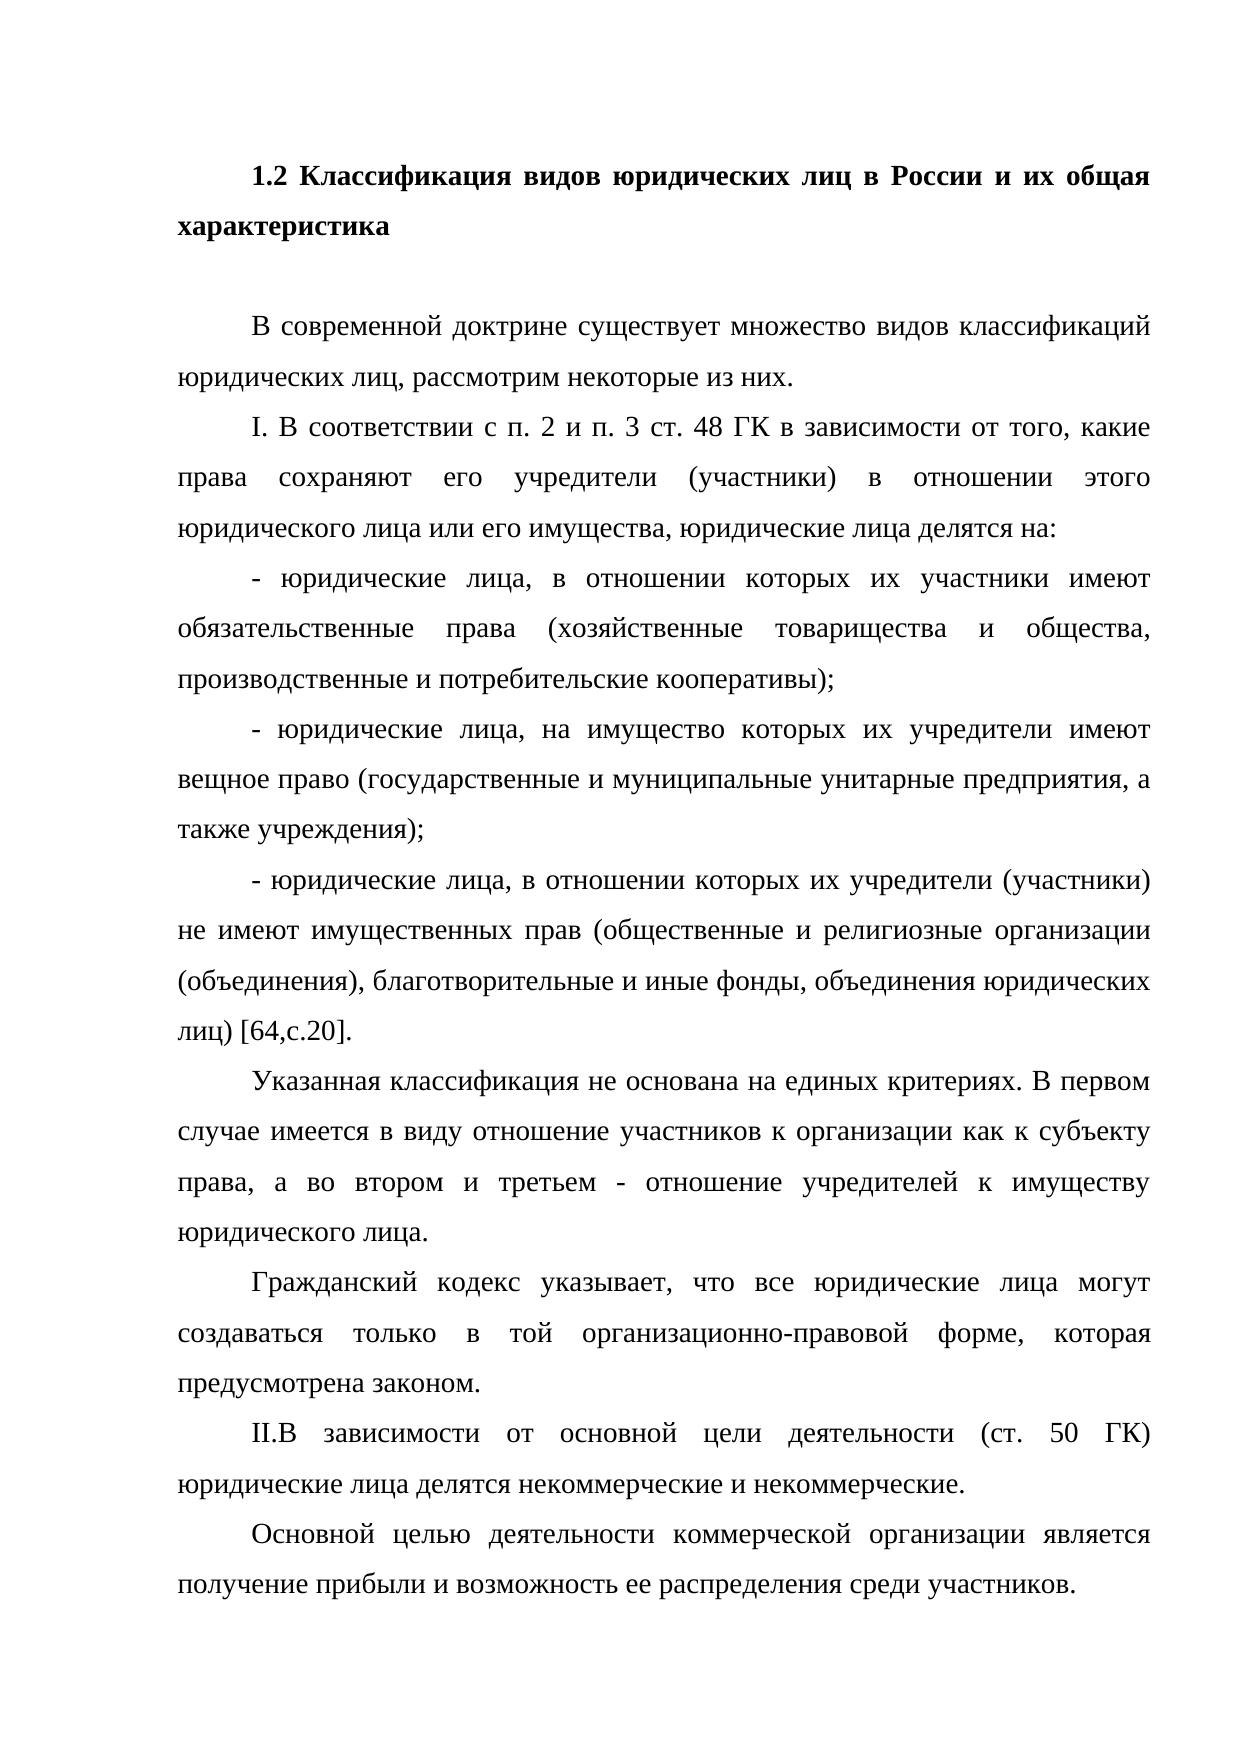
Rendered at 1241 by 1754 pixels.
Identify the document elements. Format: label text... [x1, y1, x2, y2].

text I. В соответствии с п. 2 и п. 3 ст. 48 ГК в зависимости от того, какие права сохраняют его учредители (участники) в отношении этого юридического лица или его имущества, юридические лица делятся на: [177, 409, 1152, 543]
text 1.2 Классификация видов юридических лиц в России и их общая характеристика [177, 158, 1152, 241]
text - юридические лица, на имущество которых их учредители имеют вещное право (государственные и муниципальные унитарные предприятия, а также учреждения); [177, 711, 1152, 845]
text - юридические лица, в отношении которых их учредители (участники) не имеют имущественных прав (общественные и религиозные организации (объединения), благотворительные и иные фонды, объединения юридических лиц) [64,с.20]. [177, 862, 1152, 1046]
text В современной доктрине существует множество видов классификаций юридических лиц, рассмотрим некоторые из них. [177, 308, 1152, 392]
text Основной целью деятельности коммерческой организации является получение прибыли и возможность ее распределения среди участников. [177, 1516, 1152, 1600]
text II.В зависимости от основной цели деятельности (ст. 50 ГК) юридические лица делятся некоммерческие и некоммерческие. [177, 1415, 1152, 1499]
text Указанная классификация не основана на единых критериях. В первом случае имеется в виду отношение участников к организации как к субъекту права, а во втором и третьем - отношение учредителей к имуществу юридического лица. [177, 1063, 1152, 1248]
text - юридические лица, в отношении которых их участники имеют обязательственные права (хозяйственные товарищества и общества, производственные и потребительские кооперативы); [177, 560, 1152, 694]
text Гражданский кодекс указывает, что все юридические лица могут создаваться только в той организационно-правовой форме, которая предусмотрена законом. [177, 1264, 1152, 1399]
